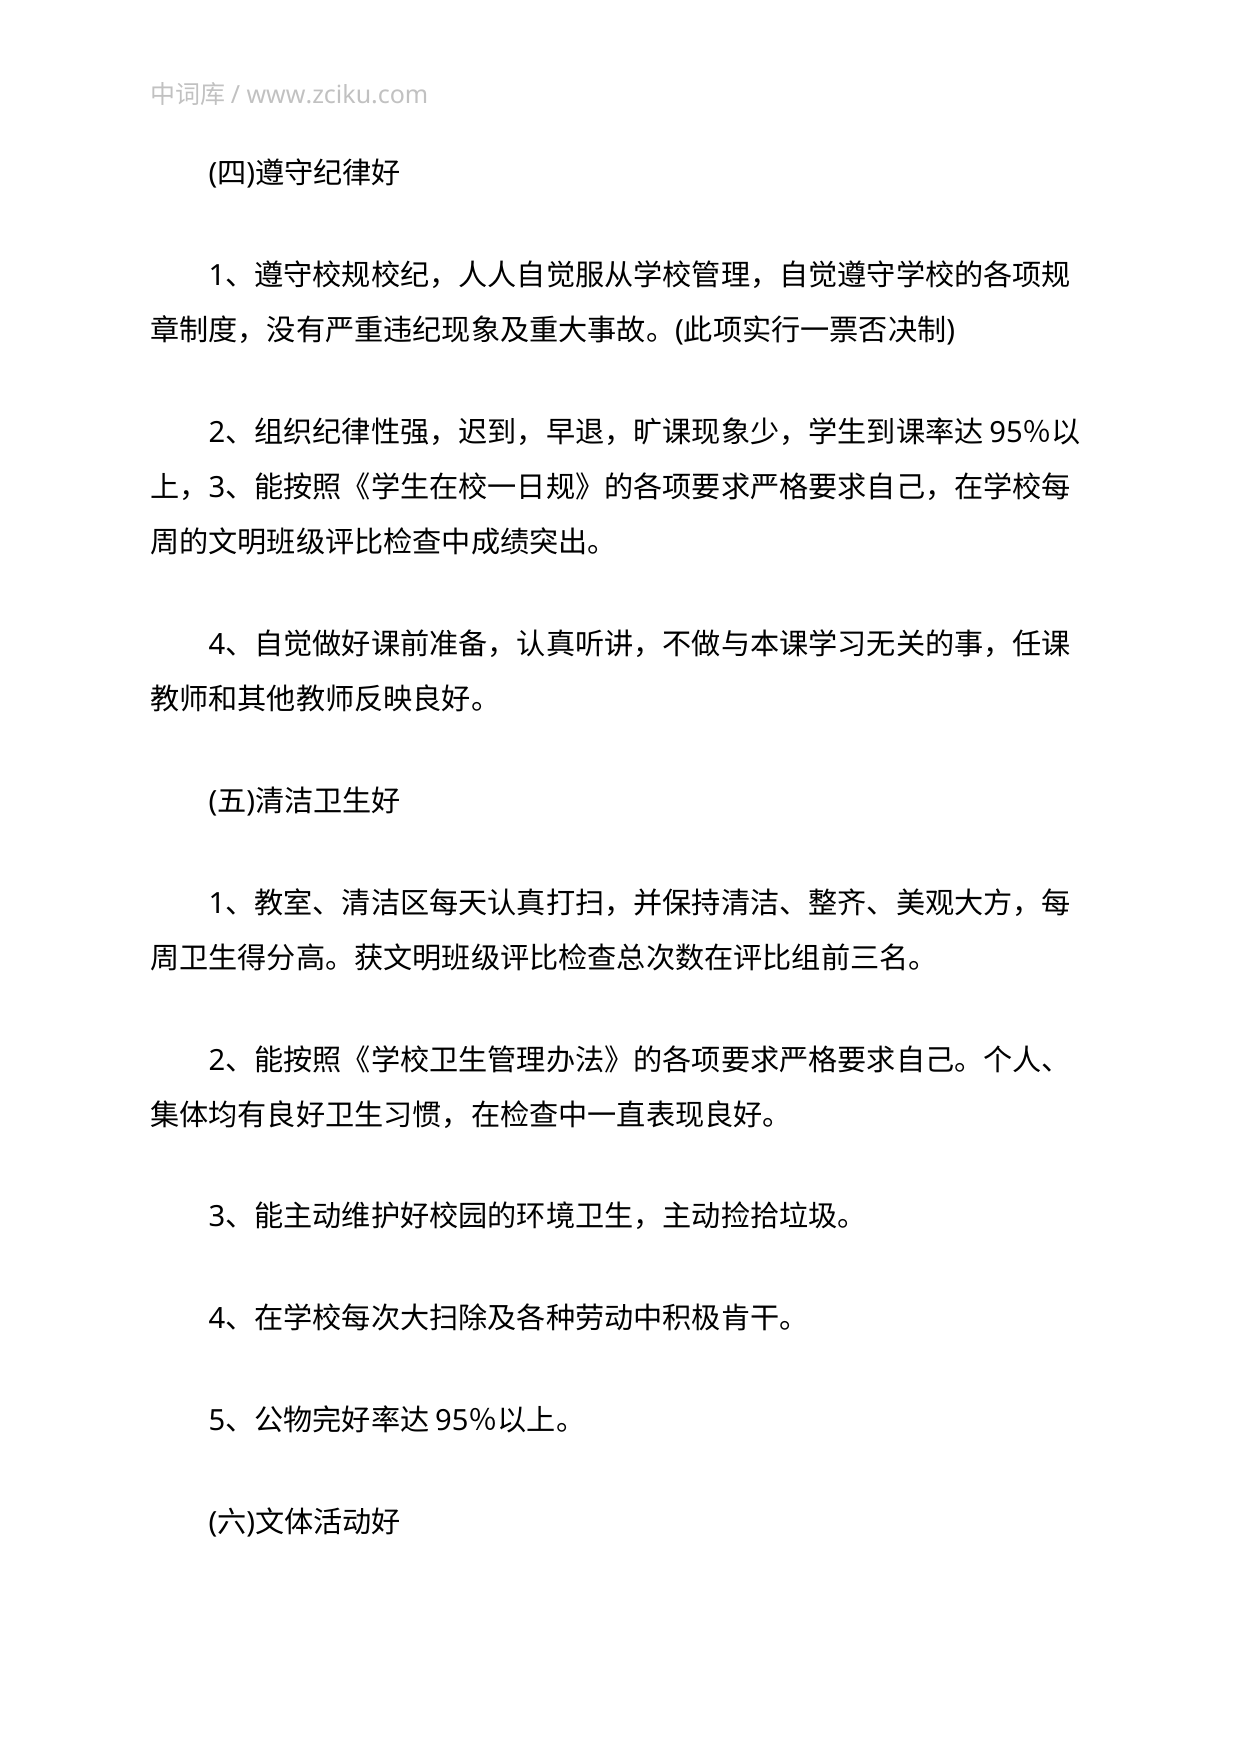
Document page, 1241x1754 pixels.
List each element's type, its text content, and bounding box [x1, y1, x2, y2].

text (四)遵守纪律好 [150, 150, 1090, 192]
text 3、能主动维护好校园的环境卫生，主动捡拾垃圾。 [150, 1193, 1090, 1235]
text 2、能按照《学校卫生管理办法》的各项要求严格要求自己。个人、集体均有良好卫生习惯，在检查中一直表现良好。 [150, 1036, 1090, 1133]
text 1、遵守校规校纪，人人自觉服从学校管理，自觉遵守学校的各项规章制度，没有严重违纪现象及重大事故。(此项实行一票否决制) [150, 252, 1090, 349]
text (五)清洁卫生好 [150, 777, 1090, 820]
text 1、教室、清洁区每天认真打扫，并保持清洁、整齐、美观大方，每周卫生得分高。获文明班级评比检查总次数在评比组前三名。 [150, 879, 1090, 977]
text 5、公物完好率达95％以上。 [150, 1397, 1090, 1439]
text (六)文体活动好 [150, 1499, 1090, 1541]
text 2、组织纪律性强，迟到，早退，旷课现象少，学生到课率达95％以上，3、能按照《学生在校一日规》的各项要求严格要求自己，在学校每周的文明班级评比检查中成绩突出。 [150, 409, 1090, 561]
text 4、在学校每次大扫除及各种劳动中积极肯干。 [150, 1295, 1090, 1337]
text 4、自觉做好课前准备，认真听讲，不做与本课学习无关的事，任课教师和其他教师反映良好。 [150, 621, 1090, 718]
